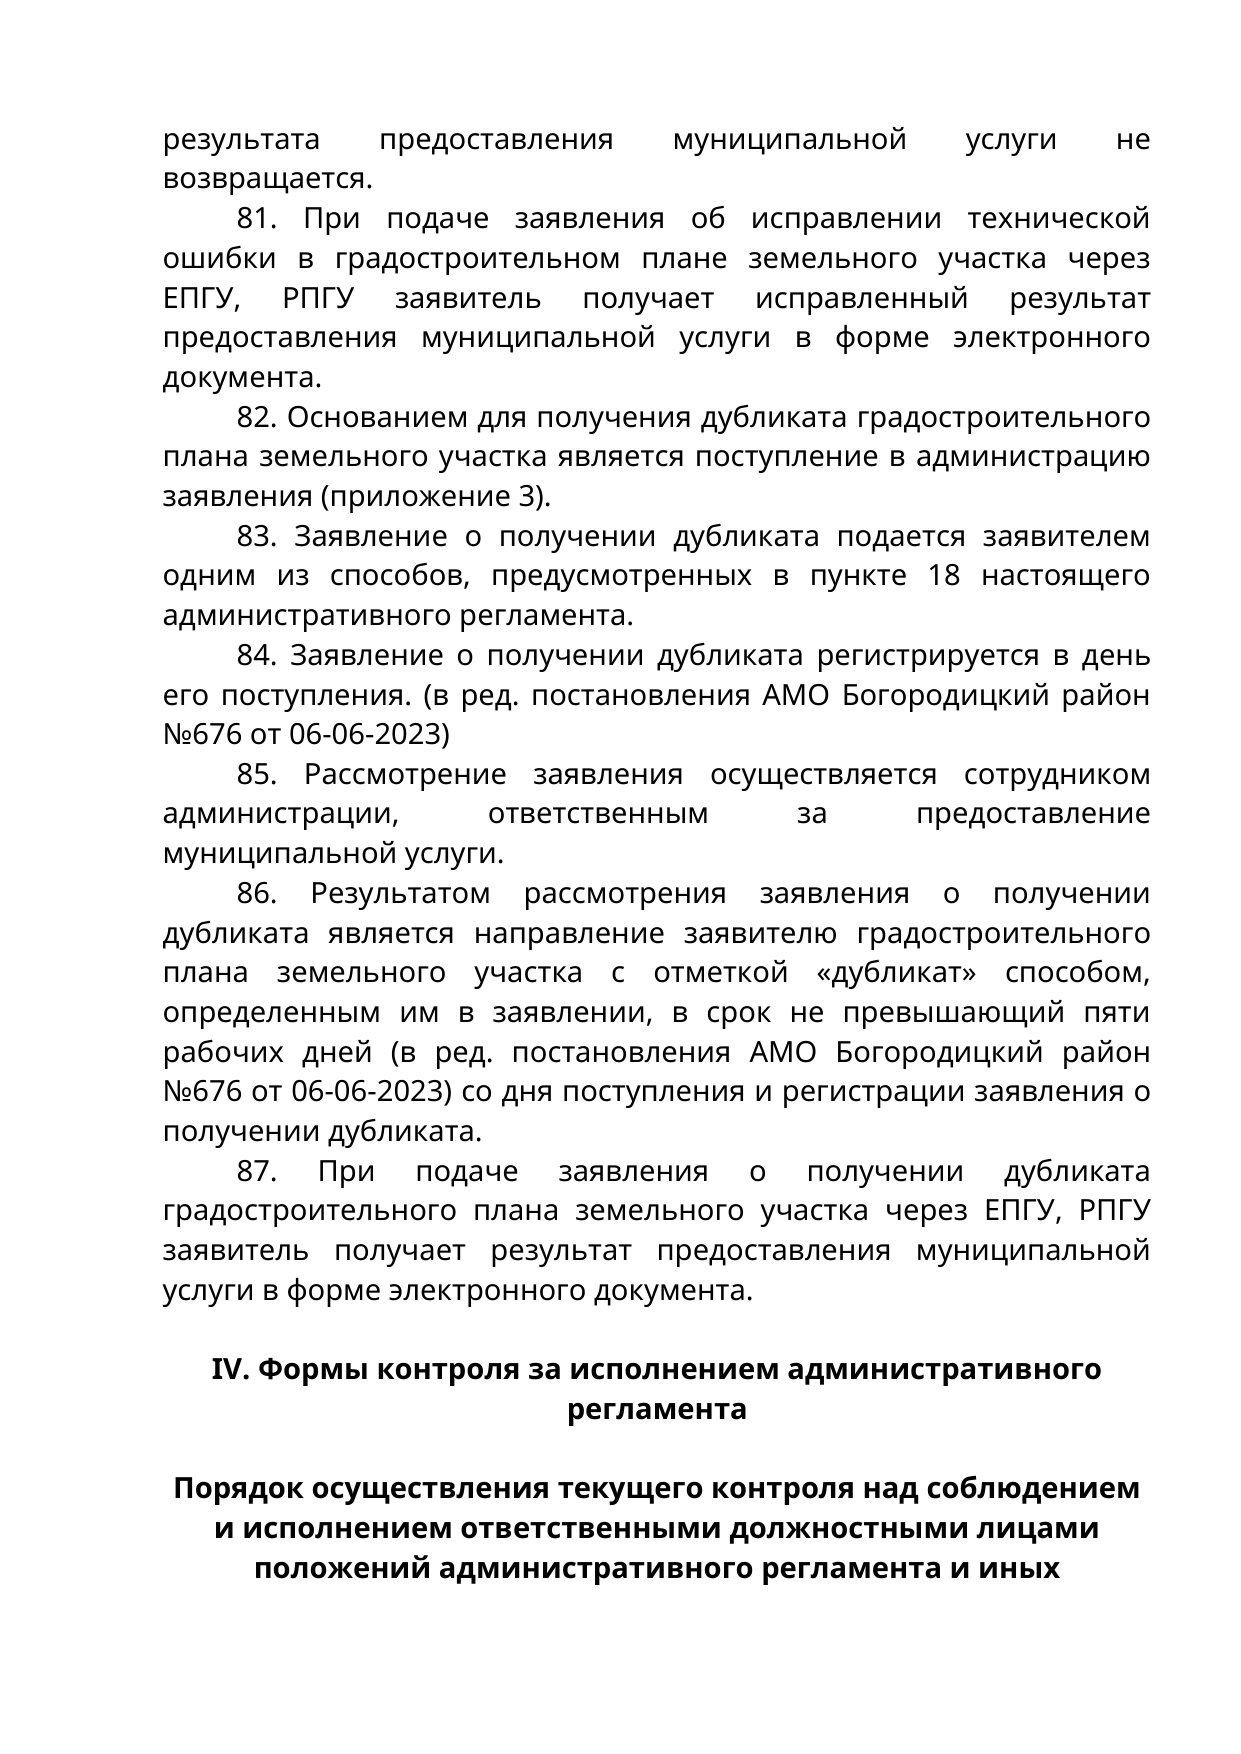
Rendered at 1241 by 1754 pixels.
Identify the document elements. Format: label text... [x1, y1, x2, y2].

text 86. Результатом рассмотрения заявления о получении дубликата является направление заявителю градостроительного плана земельного участка с отметкой «дубликат» способом, определенным им в заявлении, в срок не превышающий пяти рабочих дней (в ред. постановления АМО Богородицкий район №676 от 06-06-2023) со дня поступления и регистрации заявления о получении дубликата. [162, 872, 1152, 1150]
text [162, 118, 1152, 197]
text 82. Основанием для получения дубликата градостроительного плана земельного участка является поступление в администрацию заявления (приложение 3). [162, 396, 1152, 515]
text 85. Рассмотрение заявления осуществляется сотрудником администрации, ответственным за предоставление муниципальной услуги. [162, 753, 1152, 872]
text 87. При подаче заявления о получении дубликата градостроительного плана земельного участка через ЕПГУ, РПГУ заявитель получает результат предоставления муниципальной услуги в форме электронного документа. [162, 1150, 1152, 1309]
text IV. Формы контроля за исполнением административного регламента [162, 1348, 1152, 1428]
text 84. Заявление о получении дубликата регистрируется в день его поступления. (в ред. постановления АМО Богородицкий район №676 от 06-06-2023) [162, 634, 1152, 753]
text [162, 1467, 1152, 1587]
text 83. Заявление о получении дубликата подается заявителем одним из способов, предусмотренных в пункте 18 настоящего административного регламента. [162, 515, 1152, 634]
text 81. При подаче заявления об исправлении технической ошибки в градостроительном плане земельного участка через ЕПГУ, РПГУ заявитель получает исправленный результат предоставления муниципальной услуги в форме электронного документа. [162, 197, 1152, 396]
